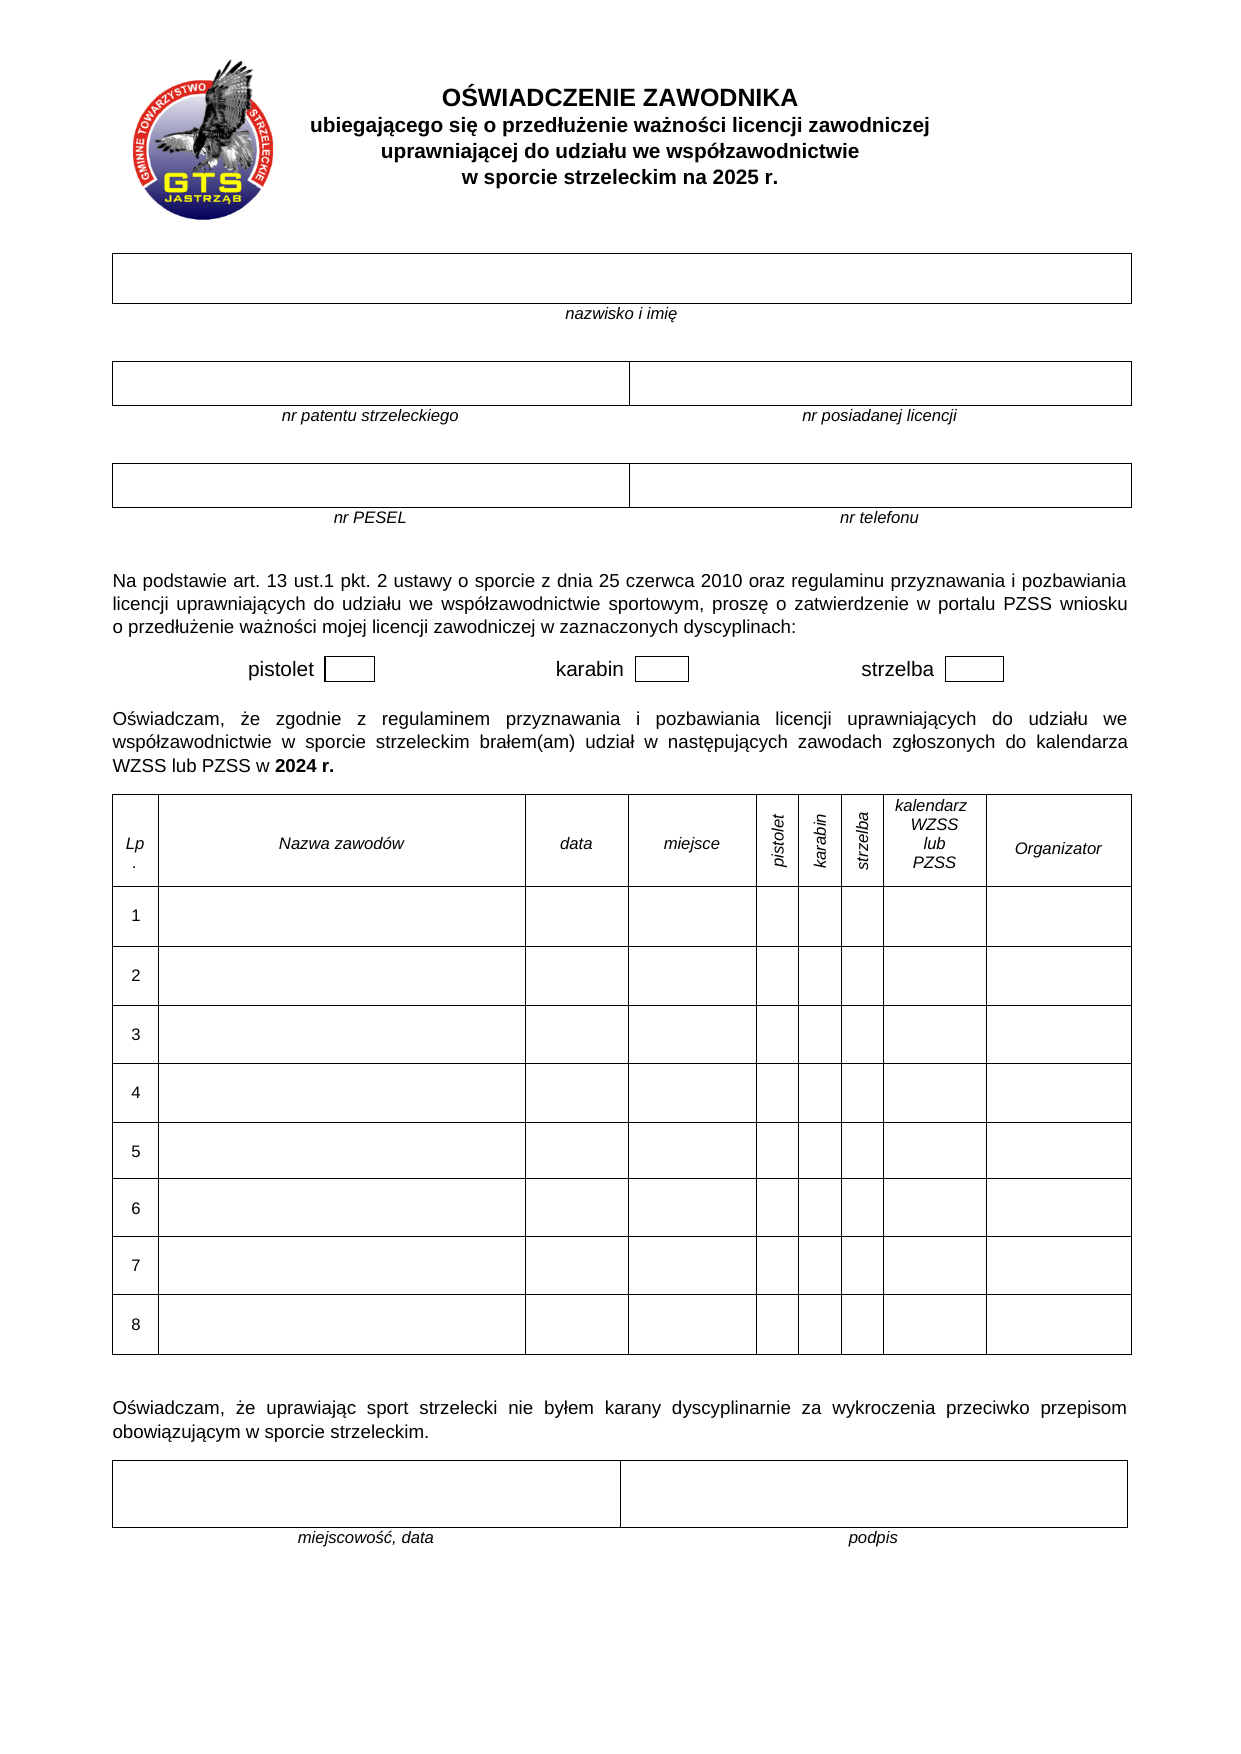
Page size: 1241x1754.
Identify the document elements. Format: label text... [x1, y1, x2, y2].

picture [112, 189, 302, 229]
text Oświadczam, że zgodnie z regulaminem przyznawania i pozbawiania licencji uprawniających do udziału we współzawodnictwie w sporcie strzeleckim brałem(am) udział w następujących zawodach zgłoszonych do kalendarza WZSS lub PZSS w 2024 r. [112, 682, 1128, 776]
table_cell [799, 1295, 841, 1354]
table_cell [629, 887, 756, 946]
table_cell [159, 1123, 525, 1178]
table_header [636, 657, 688, 681]
table_cell [757, 1295, 798, 1354]
table_cell [757, 1237, 798, 1294]
table_header pistolet [236, 656, 324, 681]
table_header karabin [799, 795, 841, 886]
table_cell [987, 1179, 1131, 1236]
table_cell 1 [113, 887, 158, 946]
table_cell 5 [113, 1123, 158, 1178]
table_cell [884, 947, 986, 1005]
table_header [113, 362, 629, 405]
table_cell [987, 1237, 1131, 1294]
table_cell [987, 947, 1131, 1005]
table_cell nr telefonu [629, 508, 1131, 527]
table_cell nazwisko i imię [113, 304, 1131, 323]
table_header strzelba [689, 656, 945, 681]
table_cell [987, 1064, 1131, 1122]
table_cell nr PESEL [113, 508, 629, 527]
table_cell [757, 1123, 798, 1178]
table_cell [842, 1123, 883, 1178]
table_cell [884, 1179, 986, 1236]
table_cell [842, 887, 883, 946]
table_header Lp. [113, 795, 158, 886]
table_cell [629, 1237, 756, 1294]
table_cell [799, 887, 841, 946]
table_cell [987, 887, 1131, 946]
table_cell [159, 1295, 525, 1354]
table_cell 6 [113, 1179, 158, 1236]
table_cell [799, 947, 841, 1005]
table_cell 7 [113, 1237, 158, 1294]
table_cell [159, 1006, 525, 1063]
table_cell [526, 1123, 628, 1178]
table_cell 4 [113, 1064, 158, 1122]
table_cell [842, 1006, 883, 1063]
table_cell [757, 1179, 798, 1236]
table_cell nr posiadanej licencji [629, 406, 1131, 425]
table_cell [526, 947, 628, 1005]
table_cell [884, 1237, 986, 1294]
table_cell [987, 1295, 1131, 1354]
table_cell [629, 1006, 756, 1063]
table_cell [884, 1064, 986, 1122]
table_cell 8 [113, 1295, 158, 1354]
table_cell [629, 1064, 756, 1122]
text OŚWIADCZENIE ZAWODNIKA ubiegającego się o przedłużenie ważności licencji zawodniczej uprawniającej do udziału we współzawodnictwie w sporcie strzeleckim na 2025 r. [112, 83, 1128, 189]
table_cell [629, 1295, 756, 1354]
text Na podstawie art. 13 ust.1 pkt. 2 ustawy o sporcie z dnia 25 czerwca 2010 oraz regulaminu przyznawania i pozbawiania licencji uprawniających do udziału we współzawodnictwie sportowym, proszę o zatwierdzenie w portalu PZSS wniosku o przedłużenie ważności mojej licencji zawodniczej w zaznaczonych dyscyplinach: [112, 570, 1128, 638]
table_header strzelba [842, 795, 883, 886]
table_header [326, 657, 374, 681]
table_cell [799, 1006, 841, 1063]
table_header miejsce [629, 795, 756, 886]
table_cell [799, 1179, 841, 1236]
table_header [113, 1461, 620, 1527]
table_cell [987, 1006, 1131, 1063]
table_header pistolet [757, 795, 798, 886]
table_cell [884, 887, 986, 946]
table_header [946, 657, 1003, 681]
table_cell 2 [113, 947, 158, 1005]
table_cell [799, 1064, 841, 1122]
table_cell [884, 1123, 986, 1178]
table_header Nazwa zawodów [159, 795, 525, 886]
table_cell [629, 947, 756, 1005]
table_cell [842, 1295, 883, 1354]
table_cell [757, 1006, 798, 1063]
table_header kalendarz WZSS lub PZSS [884, 795, 986, 886]
table_cell miejscowość, data [113, 1528, 620, 1547]
table_cell [159, 887, 525, 946]
table_cell [884, 1006, 986, 1063]
table_header [113, 254, 1131, 303]
table_cell nr patentu strzeleckiego [113, 406, 629, 425]
table_cell [842, 1179, 883, 1236]
table_cell [629, 1179, 756, 1236]
table_cell [159, 947, 525, 1005]
table_cell [757, 887, 798, 946]
table_cell [629, 1123, 756, 1178]
table_cell [884, 1295, 986, 1354]
table_cell podpis [620, 1528, 1127, 1547]
table_header [630, 362, 1131, 405]
table_header [113, 464, 629, 507]
table_cell [159, 1237, 525, 1294]
table_cell [526, 1006, 628, 1063]
table_cell [526, 1064, 628, 1122]
table_cell [757, 947, 798, 1005]
table_header [630, 464, 1131, 507]
table_cell [526, 1179, 628, 1236]
table_cell [842, 1237, 883, 1294]
table_cell [526, 1237, 628, 1294]
table_cell [159, 1179, 525, 1236]
table_cell [842, 1064, 883, 1122]
table_cell [799, 1237, 841, 1294]
table_cell [757, 1064, 798, 1122]
table_cell 3 [113, 1006, 158, 1063]
table_header Organizator [987, 795, 1131, 886]
picture [112, 53, 302, 83]
table_header data [526, 795, 628, 886]
table_header karabin [375, 656, 635, 681]
table_header [621, 1461, 1127, 1527]
table_cell [987, 1123, 1131, 1178]
table_cell [526, 1295, 628, 1354]
table_cell [799, 1123, 841, 1178]
table_cell [159, 1064, 525, 1122]
table_cell [526, 887, 628, 946]
text Oświadczam, że uprawiając sport strzelecki nie byłem karany dyscyplinarnie za wykroczenia przeciwko przepisom obowiązującym w sporcie strzeleckim. [112, 1397, 1128, 1442]
table_cell [842, 947, 883, 1005]
